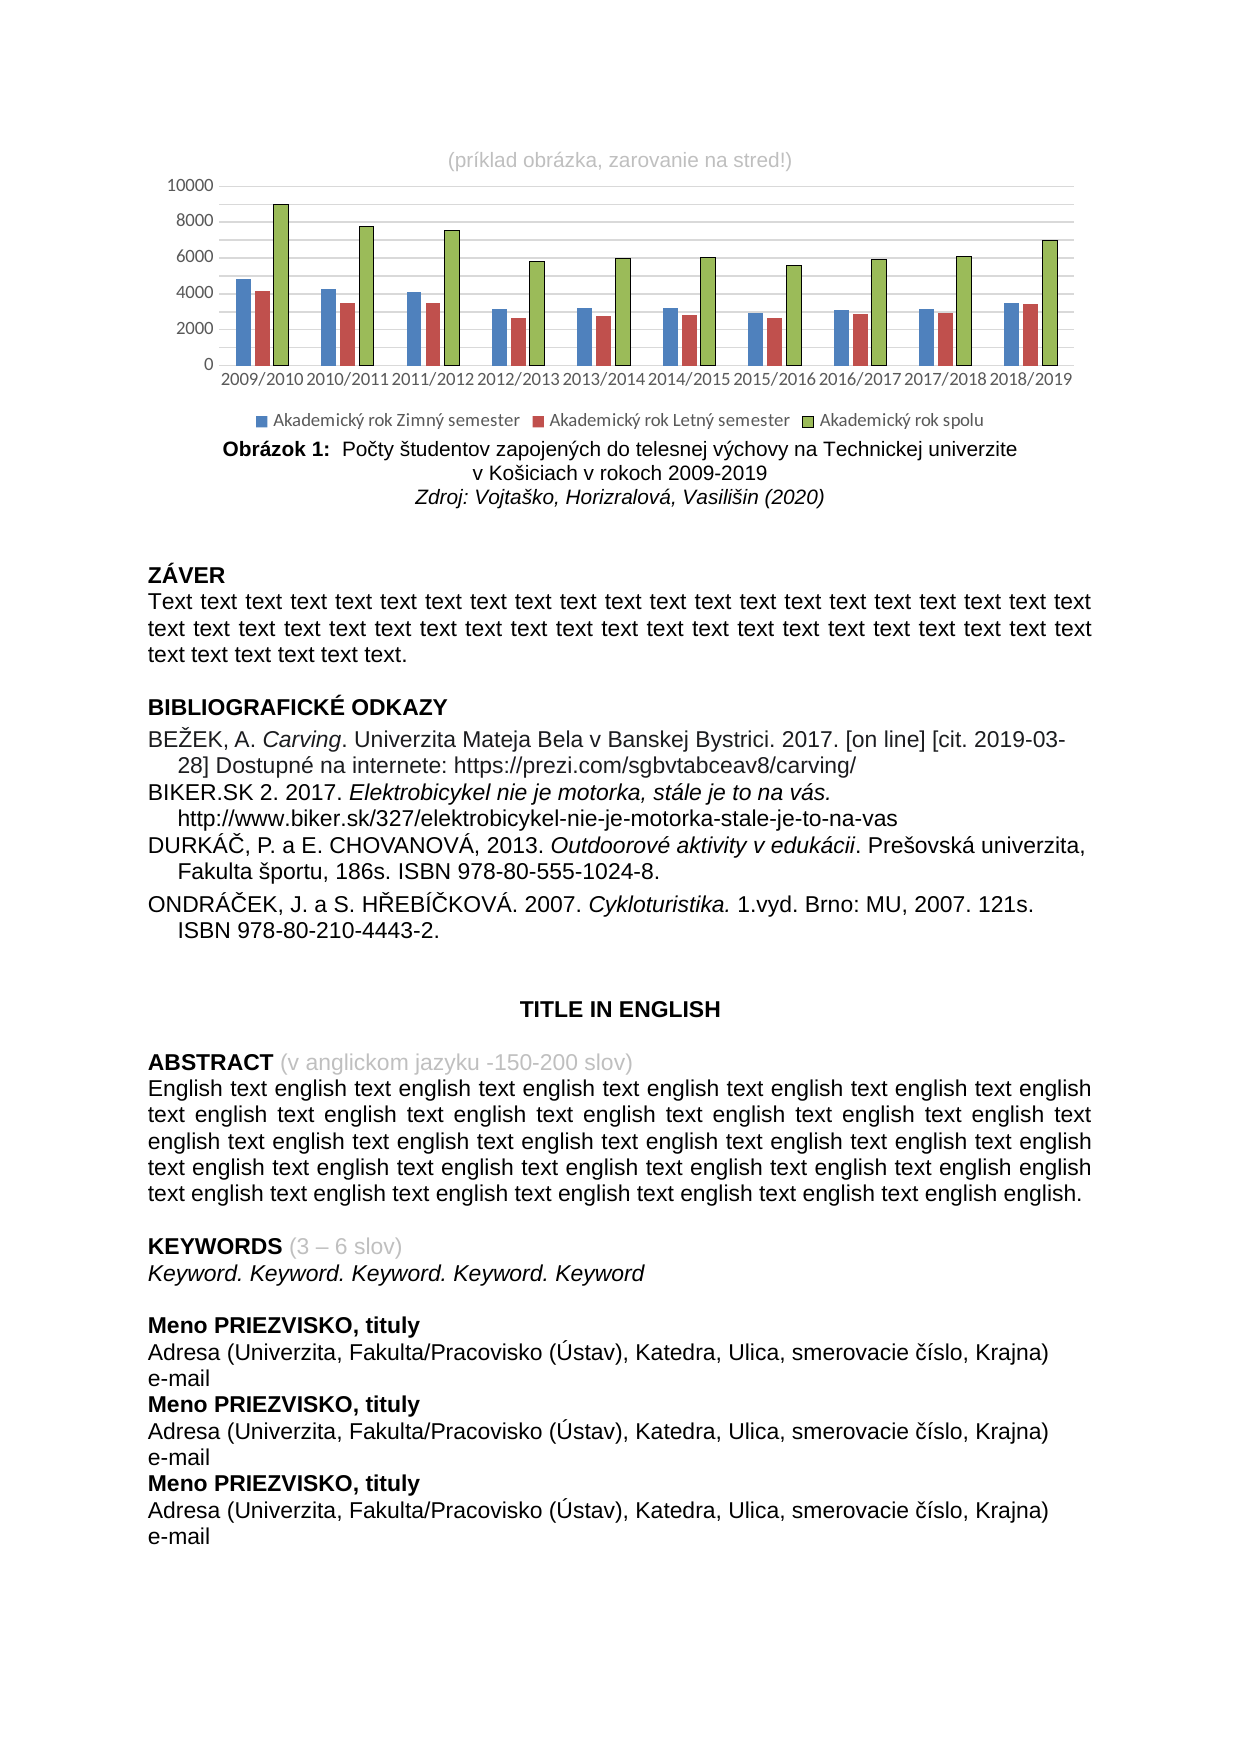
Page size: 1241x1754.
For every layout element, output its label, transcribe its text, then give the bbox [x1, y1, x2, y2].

text Obrázok 1: Počty študentov zapojených do telesnej výchovy na Technickej univerzite v Košiciach v rokoch 2009-2019 [148, 438, 1093, 485]
text Adresa (Univerzita, Fakulta/Pracovisko (Ústav), Katedra, Ulica, smerovacie číslo, Krajna) [148, 1497, 1093, 1523]
text Meno PRIEZVISKO, tituly [148, 1312, 1093, 1338]
text Adresa (Univerzita, Fakulta/Pracovisko (Ústav), Katedra, Ulica, smerovacie číslo, Krajna) [148, 1338, 1093, 1365]
text (príklad obrázka, zarovanie na stred!) [148, 148, 1093, 171]
text Adresa (Univerzita, Fakulta/Pracovisko (Ústav), Katedra, Ulica, smerovacie číslo, Krajna) [148, 1418, 1093, 1444]
text e-mail [148, 1444, 1093, 1470]
text Text text text text text text text text text text text text text text text text text text text text text text text text text text text text text text text text text text text text text text text text text text text text text text text text. [148, 588, 1093, 667]
text ONDRÁČEK, J. a S. HŘEBÍČKOVÁ. 2007. Cykloturistika. 1.vyd. Brno: MU, 2007. 121s. ISBN 978-80-210-4443-2. [148, 891, 1093, 943]
text BIBLIOGRAFICKÉ ODKAZY [148, 693, 1093, 720]
text Keyword. Keyword. Keyword. Keyword. Keyword [148, 1259, 1093, 1286]
text BIKER.SK 2. 2017. Elektrobicykel nie je motorka, stále je to na vás. http://www.biker.sk/327/elektrobicykel-nie-je-motorka-stale-je-to-na-vas [148, 779, 1093, 832]
text English text english text english text english text english text english text english text english text english text english text english text english text english text english text english text english text english text english text english text english text english text english text english text english text english text english text english text english text english text english english text english text english text english text english text english text english text english english. [148, 1075, 1093, 1207]
text Zdroj: Vojtaško, Horizralová, Vasilišin (2020) [148, 485, 1093, 509]
text ABSTRACT (v anglickom jazyku -150-200 slov) [148, 1049, 1093, 1075]
list Záver [148, 562, 1093, 588]
text KEYWORDS (3 – 6 slov) [148, 1233, 1093, 1259]
text Meno PRIEZVISKO, tituly [148, 1391, 1093, 1418]
text e-mail [148, 1523, 1093, 1549]
text DURKÁČ, P. a E. CHOVANOVÁ, 2013. Outdoorové aktivity v edukácii. Prešovská univerzita, Fakulta športu, 186s. ISBN 978-80-555-1024-8. [148, 832, 1093, 884]
text Meno PRIEZVISKO, tituly [148, 1470, 1093, 1497]
text BEŽEK, A. Carving. Univerzita Mateja Bela v Banskej Bystrici. 2017. [on line] [cit. 2019-03-28] Dostupné na internete: https://prezi.com/sgbvtabceav8/carving/ [148, 726, 1093, 779]
text e-mail [148, 1365, 1093, 1391]
text TITLE IN ENGLISH [148, 996, 1093, 1022]
